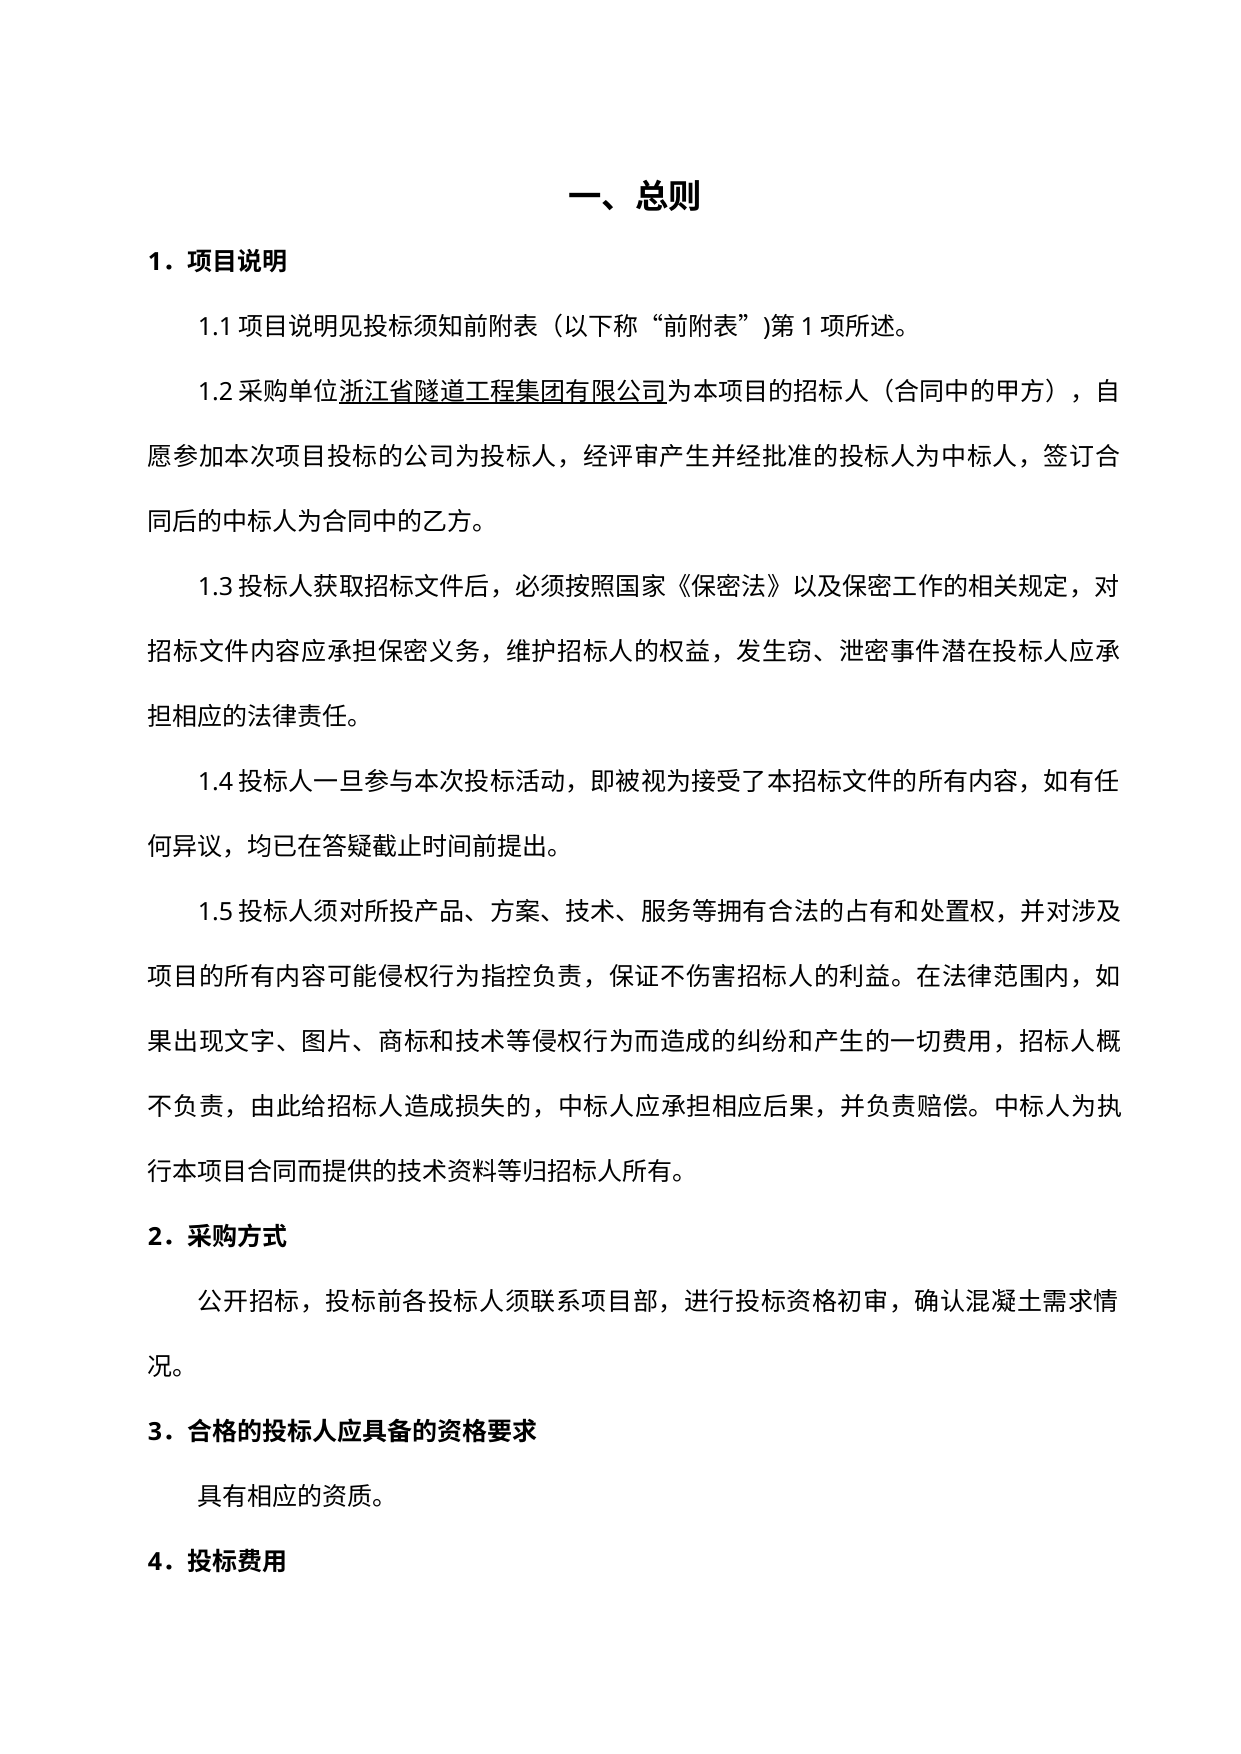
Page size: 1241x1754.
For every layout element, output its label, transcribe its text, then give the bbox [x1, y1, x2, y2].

text 4．投标费用 [148, 1527, 1122, 1592]
text 1.4投标人一旦参与本次投标活动，即被视为接受了本招标文件的所有内容，如有任何异议，均已在答疑截止时间前提出。 [148, 747, 1122, 877]
text 1.3投标人获取招标文件后，必须按照国家《保密法》以及保密工作的相关规定，对招标文件内容应承担保密义务，维护招标人的权益，发生窃、泄密事件潜在投标人应承担相应的法律责任。 [148, 552, 1122, 747]
text 1.1项目说明见投标须知前附表（以下称“前附表”)第1项所述。 [148, 292, 1122, 357]
text 3．合格的投标人应具备的资格要求 [148, 1397, 1122, 1462]
text 1.5投标人须对所投产品、方案、技术、服务等拥有合法的占有和处置权，并对涉及项目的所有内容可能侵权行为指控负责，保证不伤害招标人的利益。在法律范围内，如果出现文字、图片、商标和技术等侵权行为而造成的纠纷和产生的一切费用，招标人概不负责，由此给招标人造成损失的，中标人应承担相应后果，并负责赔偿。中标人为执行本项目合同而提供的技术资料等归招标人所有。 [148, 877, 1122, 1202]
text 具有相应的资质。 [148, 1462, 1122, 1527]
text 2．采购方式 [148, 1202, 1122, 1267]
text 一、总则 [148, 162, 1122, 227]
text 1．项目说明 [148, 227, 1122, 292]
text 1.2采购单位浙江省隧道工程集团有限公司为本项目的招标人（合同中的甲方），自愿参加本次项目投标的公司为投标人，经评审产生并经批准的投标人为中标人，签订合同后的中标人为合同中的乙方。 [148, 357, 1122, 552]
text 公开招标，投标前各投标人须联系项目部，进行投标资格初审，确认混凝土需求情况。 [148, 1267, 1122, 1397]
